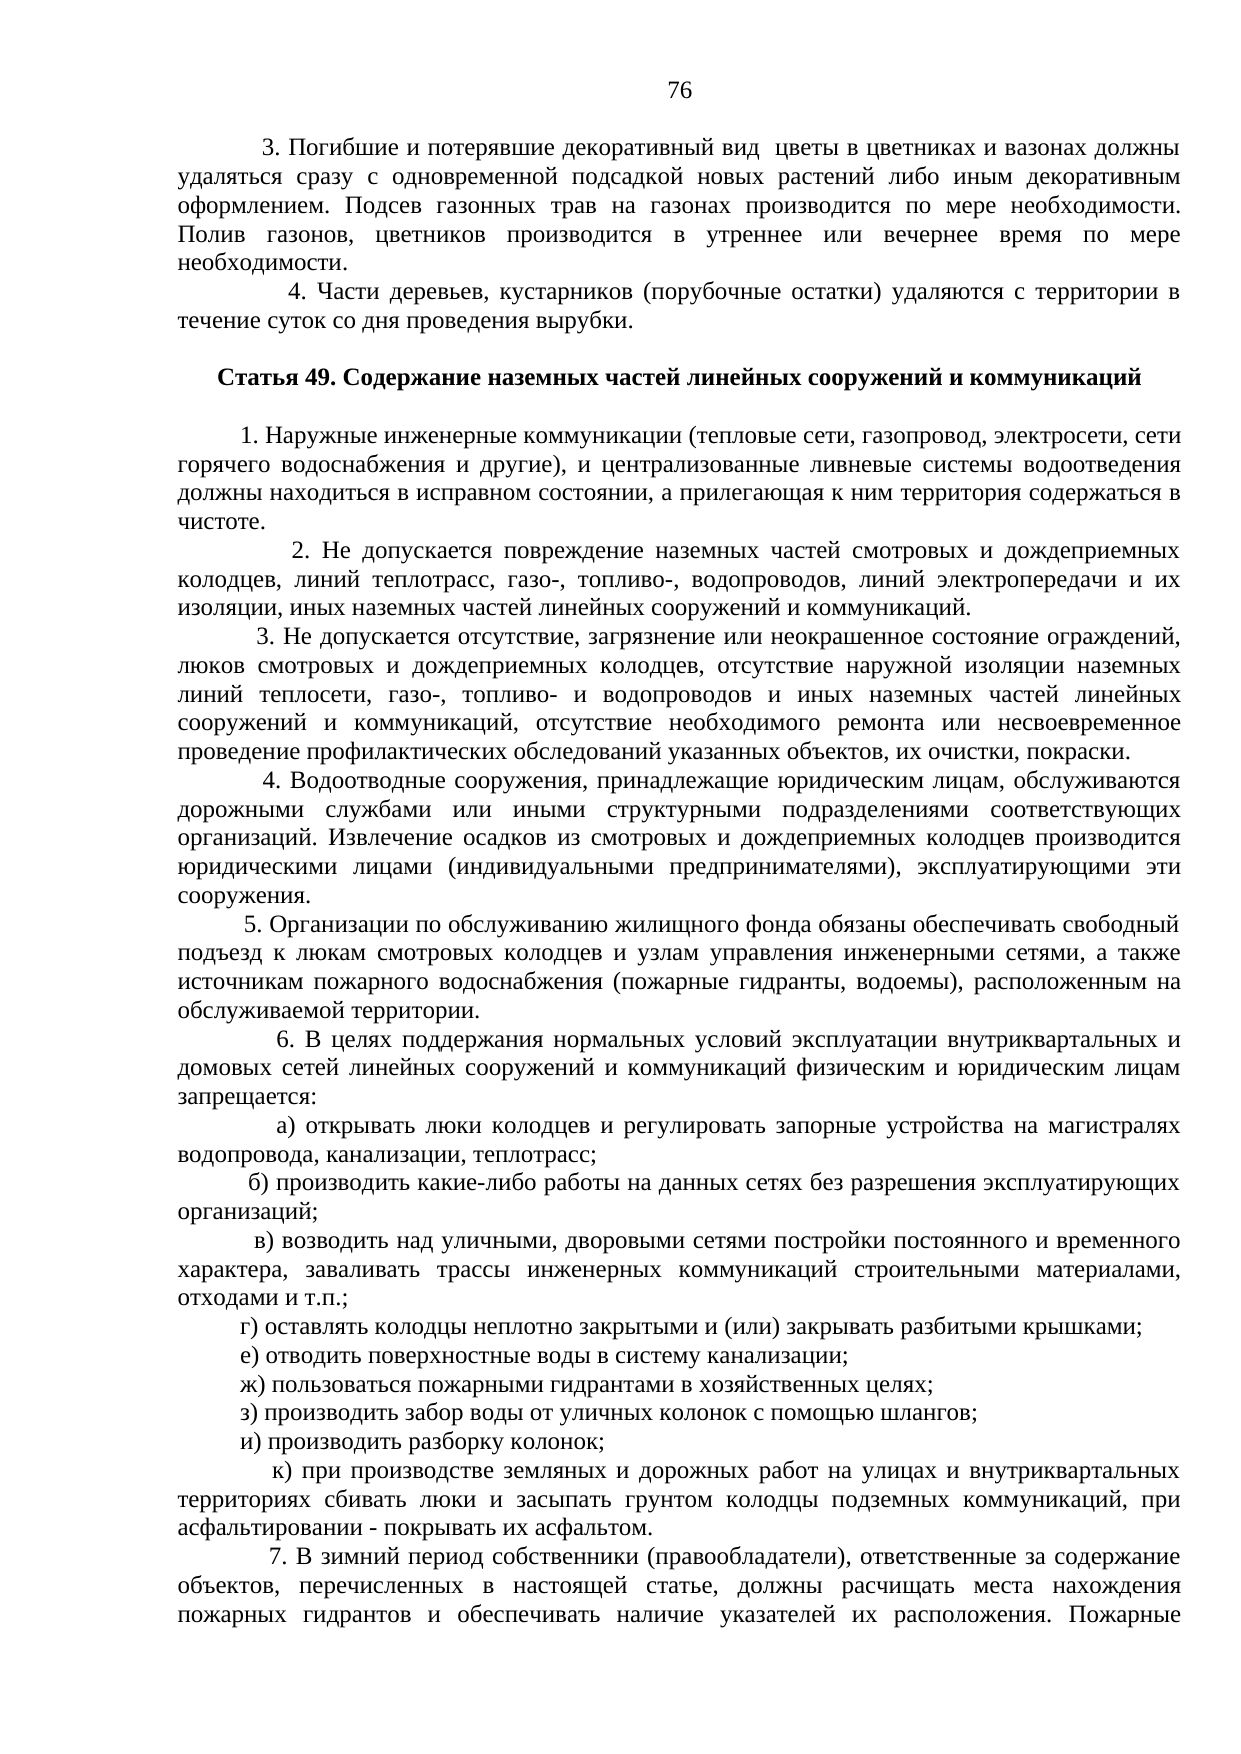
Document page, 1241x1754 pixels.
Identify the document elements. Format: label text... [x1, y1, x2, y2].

text и) производить разборку колонок; [177, 1426, 1182, 1455]
text 6. В целях поддержания нормальных условий эксплуатации внутриквартальных и домовых сетей линейных сооружений и коммуникаций физическим и юридическим лицам запрещается: [177, 1024, 1182, 1110]
text Статья 49. Содержание наземных частей линейных сооружений и коммуникаций [177, 362, 1182, 391]
text 1. Наружные инженерные коммуникации (тепловые сети, газопровод, электросети, сети горячего водоснабжения и другие), и централизованные ливневые системы водоотведения должны находиться в исправном состоянии, а прилегающая к ним территория содержаться в чистоте. [177, 420, 1182, 535]
text 5. Организации по обслуживанию жилищного фонда обязаны обеспечивать свободный подъезд к люкам смотровых колодцев и узлам управления инженерными сетями, а также источникам пожарного водоснабжения (пожарные гидранты, водоемы), расположенным на обслуживаемой территории. [177, 909, 1182, 1024]
text ж) пользоваться пожарными гидрантами в хозяйственных целях; [177, 1369, 1182, 1397]
text г) оставлять колодцы неплотно закрытыми и (или) закрывать разбитыми крышками; [177, 1311, 1182, 1340]
text а) открывать люки колодцев и регулировать запорные устройства на магистралях водопровода, канализации, теплотрасс; [177, 1110, 1182, 1167]
text к) при производстве земляных и дорожных работ на улицах и внутриквартальных территориях сбивать люки и засыпать грунтом колодцы подземных коммуникаций, при асфальтировании - покрывать их асфальтом. [177, 1455, 1182, 1541]
text е) отводить поверхностные воды в систему канализации; [177, 1340, 1182, 1369]
text б) производить какие-либо работы на данных сетях без разрешения эксплуатирующих организаций; [177, 1167, 1182, 1225]
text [177, 1541, 1182, 1627]
text з) производить забор воды от уличных колонок с помощью шлангов; [177, 1397, 1182, 1426]
text 4. Части деревьев, кустарников (порубочные остатки) удаляются с территории в течение суток со дня проведения вырубки. [177, 276, 1182, 334]
text 2. Не допускается повреждение наземных частей смотровых и дождеприемных колодцев, линий теплотрасс, газо-, топливо-, водопроводов, линий электропередачи и их изоляции, иных наземных частей линейных сооружений и коммуникаций. [177, 535, 1182, 621]
text 4. Водоотводные сооружения, принадлежащие юридическим лицам, обслуживаются дорожными службами или иными структурными подразделениями соответствующих организаций. Извлечение осадков из смотровых и дождеприемных колодцев производится юридическими лицами (индивидуальными предпринимателями), эксплуатирующими эти сооружения. [177, 765, 1182, 909]
text в) возводить над уличными, дворовыми сетями постройки постоянного и временного характера, заваливать трассы инженерных коммуникаций строительными материалами, отходами и т.п.; [177, 1225, 1182, 1311]
text 3. Не допускается отсутствие, загрязнение или неокрашенное состояние ограждений, люков смотровых и дождеприемных колодцев, отсутствие наружной изоляции наземных линий теплосети, газо-, топливо- и водопроводов и иных наземных частей линейных сооружений и коммуникаций, отсутствие необходимого ремонта или несвоевременное проведение профилактических обследований указанных объектов, их очистки, покраски. [177, 621, 1182, 765]
text 3. Погибшие и потерявшие декоративный вид цветы в цветниках и вазонах должны удаляться сразу с одновременной подсадкой новых растений либо иным декоративным оформлением. Подсев газонных трав на газонах производится по мере необходимости. Полив газонов, цветников производится в утреннее или вечернее время по мере необходимости. [177, 132, 1182, 276]
